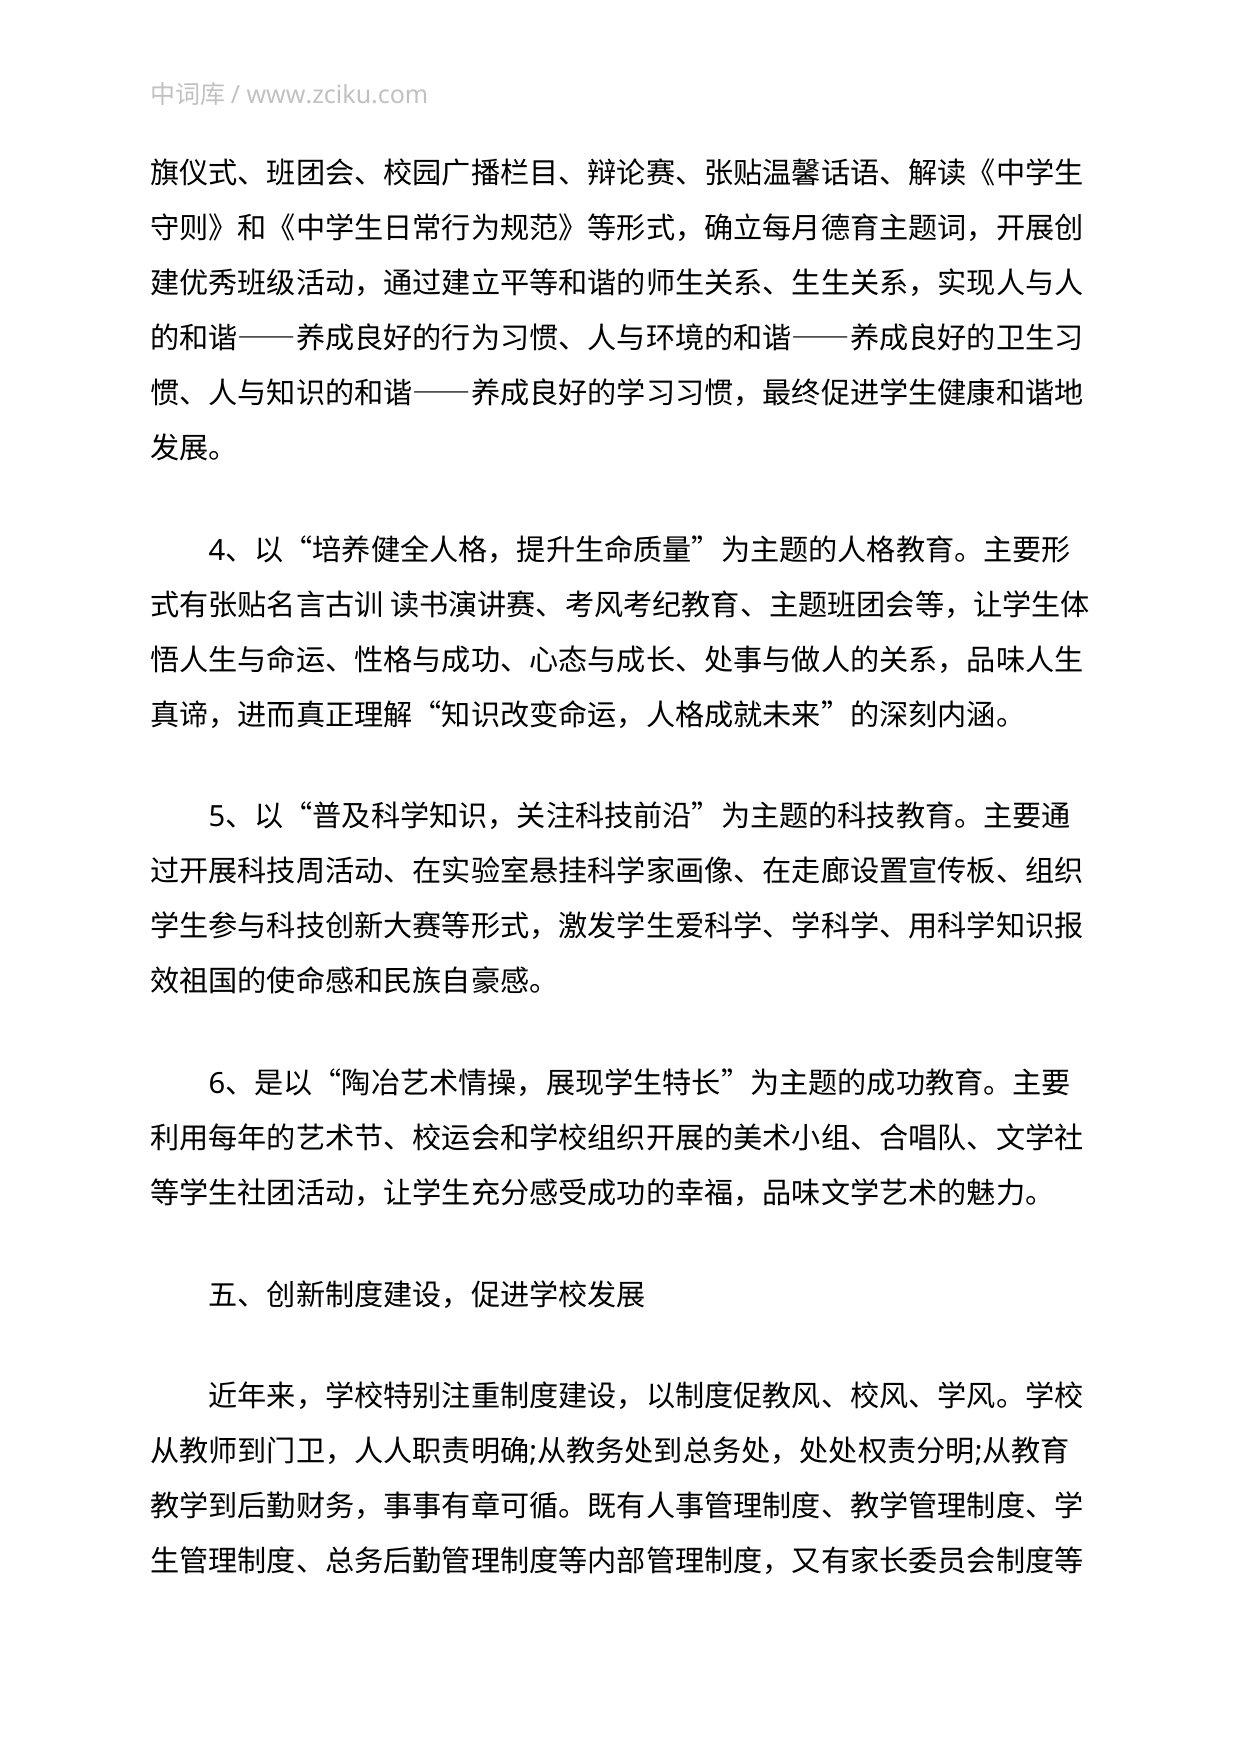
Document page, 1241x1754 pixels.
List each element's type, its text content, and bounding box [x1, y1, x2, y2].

text 4、以“培养健全人格，提升生命质量”为主题的人格教育。主要形式有张贴名言古训 读书演讲赛、考风考纪教育、主题班团会等，让学生体悟人生与命运、性格与成功、心态与成长、处事与做人的关系，品味人生真谛，进而真正理解“知识改变命运，人格成就未来”的深刻内涵。 [150, 526, 1090, 733]
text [150, 150, 1090, 467]
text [150, 1373, 1090, 1580]
text 5、以“普及科学知识，关注科技前沿”为主题的科技教育。主要通过开展科技周活动、在实验室悬挂科学家画像、在走廊设置宣传板、组织学生参与科技创新大赛等形式，激发学生爱科学、学科学、用科学知识报效祖国的使命感和民族自豪感。 [150, 793, 1090, 1000]
text 6、是以“陶冶艺术情操，展现学生特长”为主题的成功教育。主要利用每年的艺术节、校运会和学校组织开展的美术小组、合唱队、文学社等学生社团活动，让学生充分感受成功的幸福，品味文学艺术的魅力。 [150, 1059, 1090, 1212]
text 五、创新制度建设，促进学校发展 [150, 1271, 1090, 1313]
